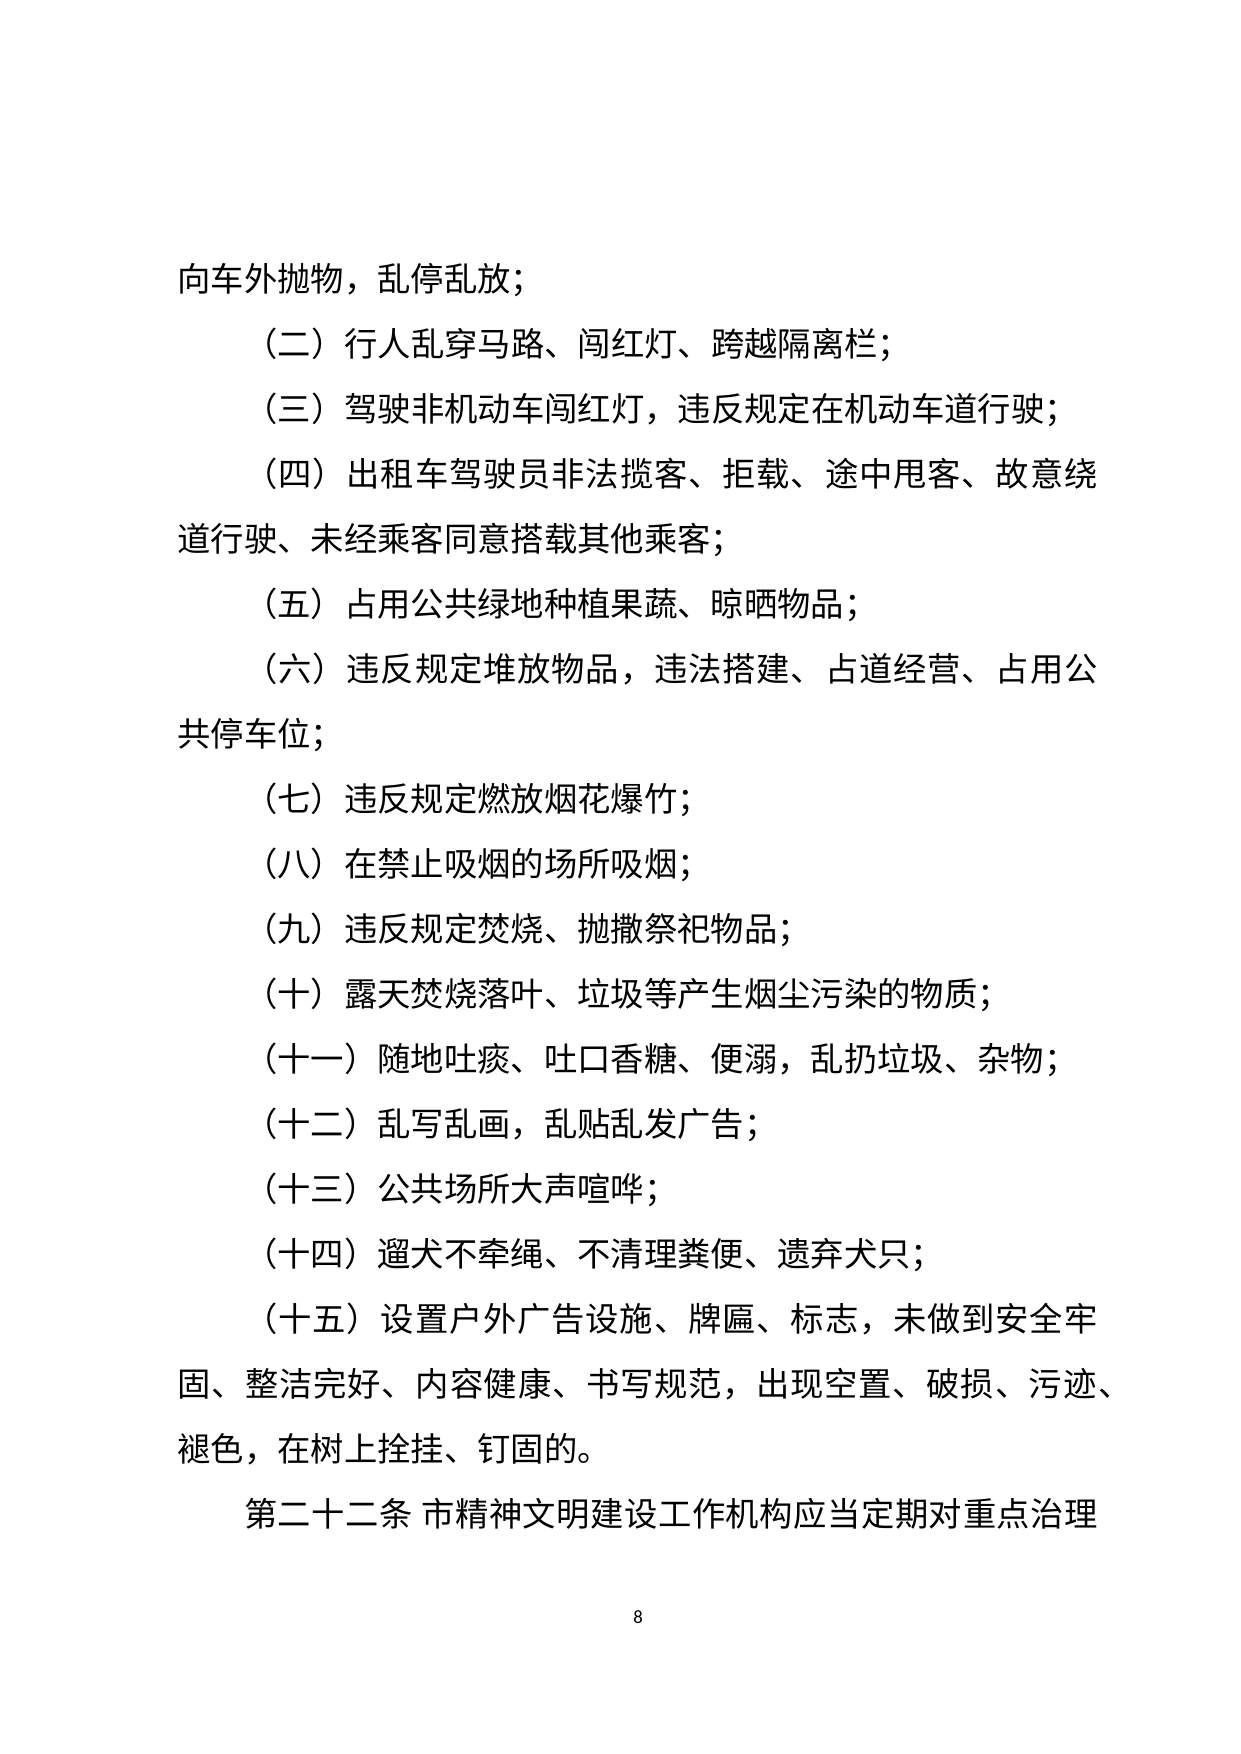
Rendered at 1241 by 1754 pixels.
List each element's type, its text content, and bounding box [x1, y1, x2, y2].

text （十）露天焚烧落叶、垃圾等产生烟尘污染的物质； [177, 960, 1098, 1025]
text （十三）公共场所大声喧哗； [177, 1155, 1098, 1220]
text （八）在禁止吸烟的场所吸烟； [177, 830, 1098, 895]
text （十二）乱写乱画，乱贴乱发广告； [177, 1090, 1098, 1155]
text （九）违反规定焚烧、抛撒祭祀物品； [177, 895, 1098, 960]
text （十一）随地吐痰、吐口香糖、便溺，乱扔垃圾、杂物； [177, 1025, 1098, 1090]
text （六）违反规定堆放物品，违法搭建、占道经营、占用公共停车位； [177, 635, 1098, 765]
text （四）出租车驾驶员非法揽客、拒载、途中甩客、故意绕道行驶、未经乘客同意搭载其他乘客； [177, 440, 1098, 570]
text （二）行人乱穿马路、闯红灯、跨越隔离栏； [177, 310, 1098, 375]
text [177, 1480, 1098, 1545]
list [177, 245, 1098, 310]
text （七）违反规定燃放烟花爆竹； [177, 765, 1098, 830]
text （三）驾驶非机动车闯红灯，违反规定在机动车道行驶； [177, 375, 1098, 440]
text （五）占用公共绿地种植果蔬、晾晒物品； [177, 570, 1098, 635]
text （十四）遛犬不牵绳、不清理粪便、遗弃犬只； [177, 1220, 1098, 1285]
text （十五）设置户外广告设施、牌匾、标志，未做到安全牢固、整洁完好、内容健康、书写规范，出现空置、破损、污迹、褪色，在树上拴挂、钉固的。 [177, 1285, 1098, 1480]
